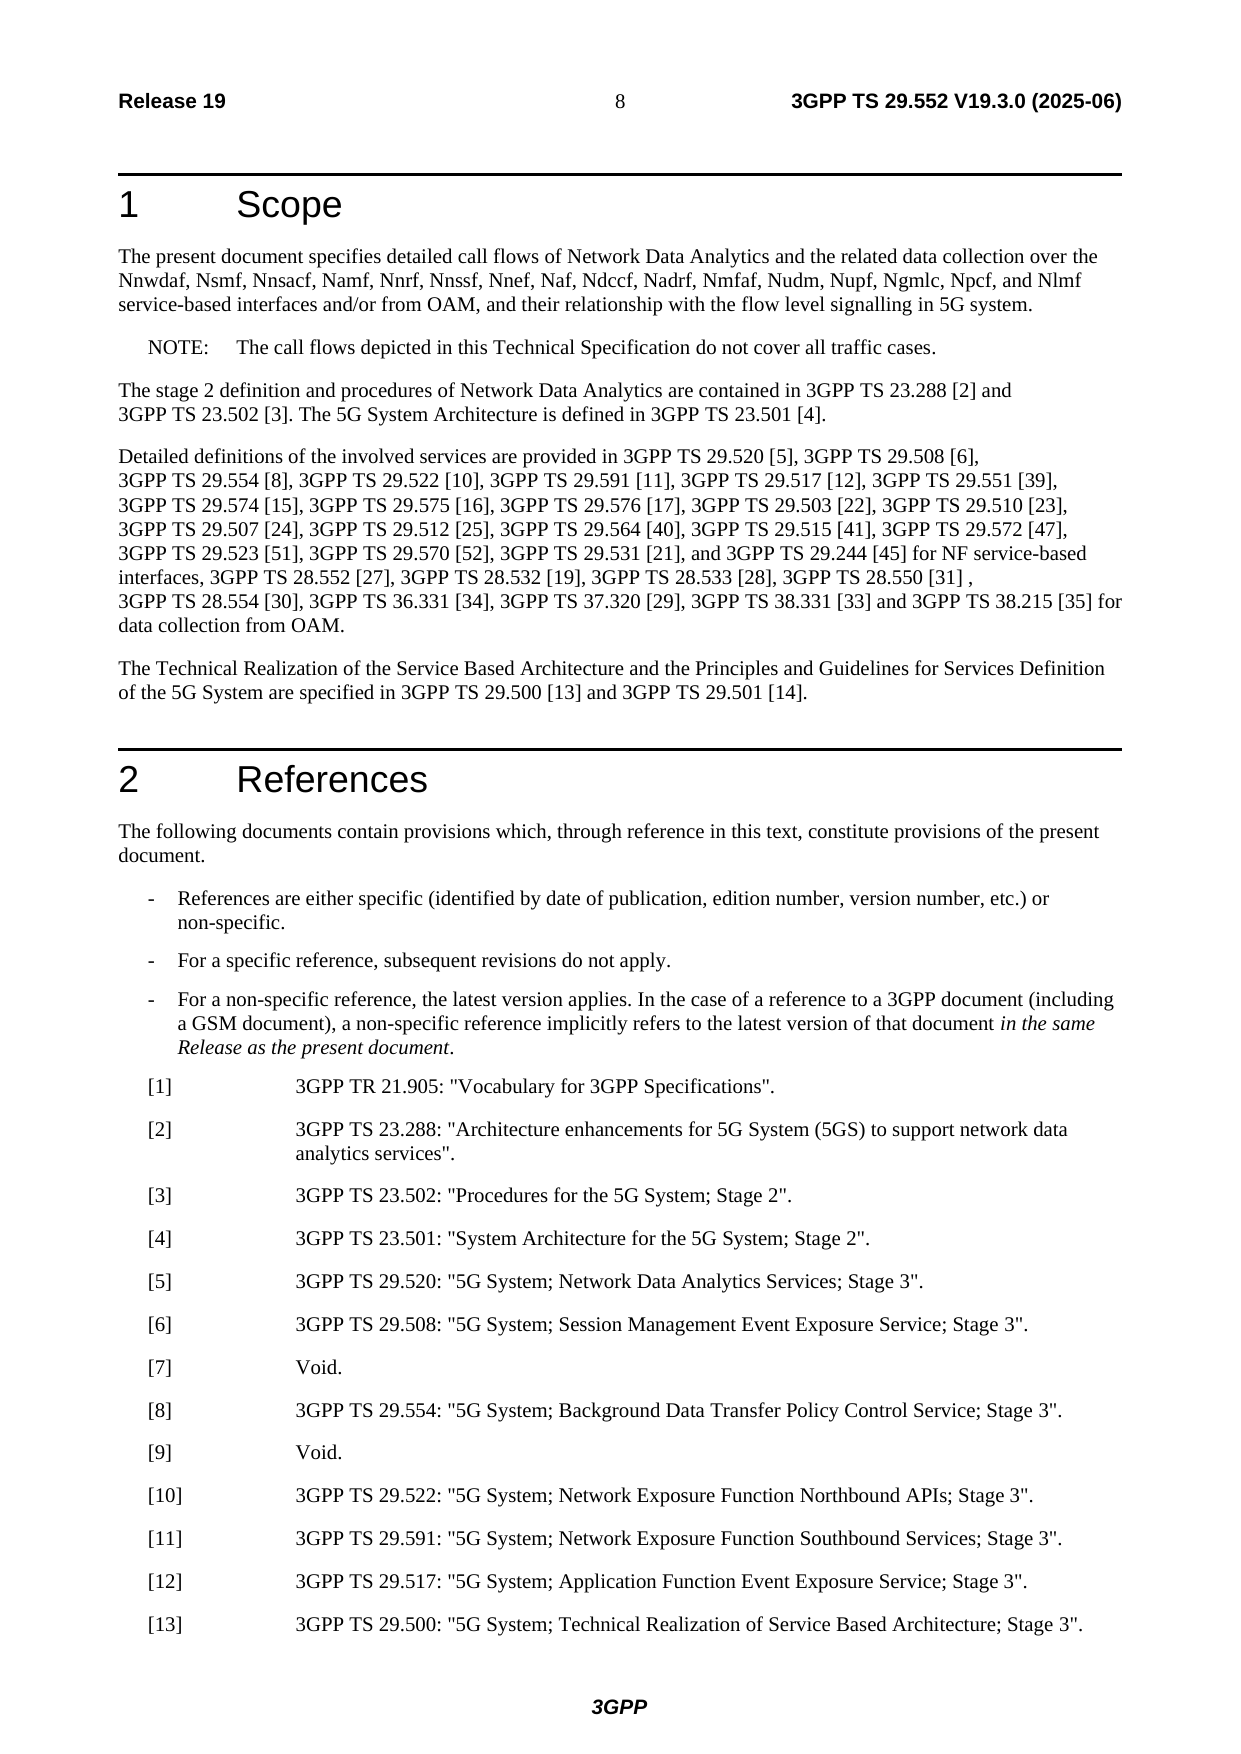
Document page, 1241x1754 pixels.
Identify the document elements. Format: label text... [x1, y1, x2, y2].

text - References are either specific (identified by date of publication, edition number, version number, etc.) or non-specific. [148, 886, 1122, 934]
text [7] Void. [148, 1355, 1122, 1379]
text [11] 3GPP TS 29.591: "5G System; Network Exposure Function Southbound Services; Stage 3". [148, 1526, 1122, 1550]
subtitle 1 Scope [118, 176, 1122, 225]
text [3] 3GPP TS 23.502: "Procedures for the 5G System; Stage 2". [148, 1183, 1122, 1207]
text [9] Void. [148, 1440, 1122, 1464]
text NOTE: The call flows depicted in this Technical Specification do not cover all traffic cases. [148, 335, 1122, 359]
text [5] 3GPP TS 29.520: "5G System; Network Data Analytics Services; Stage 3". [148, 1269, 1122, 1293]
text - For a non-specific reference, the latest version applies. In the case of a reference to a 3GPP document (including a GSM document), a non-specific reference implicitly refers to the latest version of that document in the same Release as the present document. [148, 987, 1122, 1059]
text The present document specifies detailed call flows of Network Data Analytics and the related data collection over the Nnwdaf, Nsmf, Nnsacf, Namf, Nnrf, Nnssf, Nnef, Naf, Ndccf, Nadrf, Nmfaf, Nudm, Nupf, Ngmlc, Npcf, and Nlmf service-based interfaces and/or from OAM, and their relationship with the flow level signalling in 5G system. [118, 244, 1122, 316]
text [4] 3GPP TS 23.501: "System Architecture for the 5G System; Stage 2". [148, 1226, 1122, 1250]
text [10] 3GPP TS 29.522: "5G System; Network Exposure Function Northbound APIs; Stage 3". [148, 1483, 1122, 1507]
text [2] 3GPP TS 23.288: "Architecture enhancements for 5G System (5GS) to support network data analytics services". [148, 1117, 1122, 1165]
text [1] 3GPP TR 21.905: "Vocabulary for 3GPP Specifications". [148, 1074, 1122, 1098]
text The following documents contain provisions which, through reference in this text, constitute provisions of the present document. [118, 819, 1122, 867]
text Detailed definitions of the involved services are provided in 3GPP TS 29.520 [5], 3GPP TS 29.508 [6], 3GPP TS 29.554 [8], 3GPP TS 29.522 [10], 3GPP TS 29.591 [11], 3GPP TS 29.517 [12], 3GPP TS 29.551 [39], 3GPP TS 29.574 [15], 3GPP TS 29.575 [16], 3GPP TS 29.576 [17], 3GPP TS 29.503 [22], 3GPP TS 29.510 [23], 3GPP TS 29.507 [24], 3GPP TS 29.512 [25], 3GPP TS 29.564 [40], 3GPP TS 29.515 [41], 3GPP TS 29.572 [47], 3GPP TS 29.523 [51], 3GPP TS 29.570 [52], 3GPP TS 29.531 [21], and 3GPP TS 29.244 [45] for NF service-based interfaces, 3GPP TS 28.552 [27], 3GPP TS 28.532 [19], 3GPP TS 28.533 [28], 3GPP TS 28.550 [31] , 3GPP TS 28.554 [30], 3GPP TS 36.331 [34], 3GPP TS 37.320 [29], 3GPP TS 38.331 [33] and 3GPP TS 38.215 [35] for data collection from OAM. [118, 444, 1122, 637]
text [8] 3GPP TS 29.554: "5G System; Background Data Transfer Policy Control Service; Stage 3". [148, 1397, 1122, 1422]
text The Technical Realization of the Service Based Architecture and the Principles and Guidelines for Services Definition of the 5G System are specified in 3GPP TS 29.500 [13] and 3GPP TS 29.501 [14]. [118, 656, 1122, 704]
text [13] 3GPP TS 29.500: "5G System; Technical Realization of Service Based Architecture; Stage 3". [148, 1612, 1122, 1636]
subtitle 2 References [118, 751, 1122, 800]
text [6] 3GPP TS 29.508: "5G System; Session Management Event Exposure Service; Stage 3". [148, 1312, 1122, 1336]
text The stage 2 definition and procedures of Network Data Analytics are contained in 3GPP TS 23.288 [2] and 3GPP TS 23.502 [3]. The 5G System Architecture is defined in 3GPP TS 23.501 [4]. [118, 377, 1122, 426]
text [12] 3GPP TS 29.517: "5G System; Application Function Event Exposure Service; Stage 3". [148, 1569, 1122, 1593]
text - For a specific reference, subsequent revisions do not apply. [148, 948, 1122, 972]
